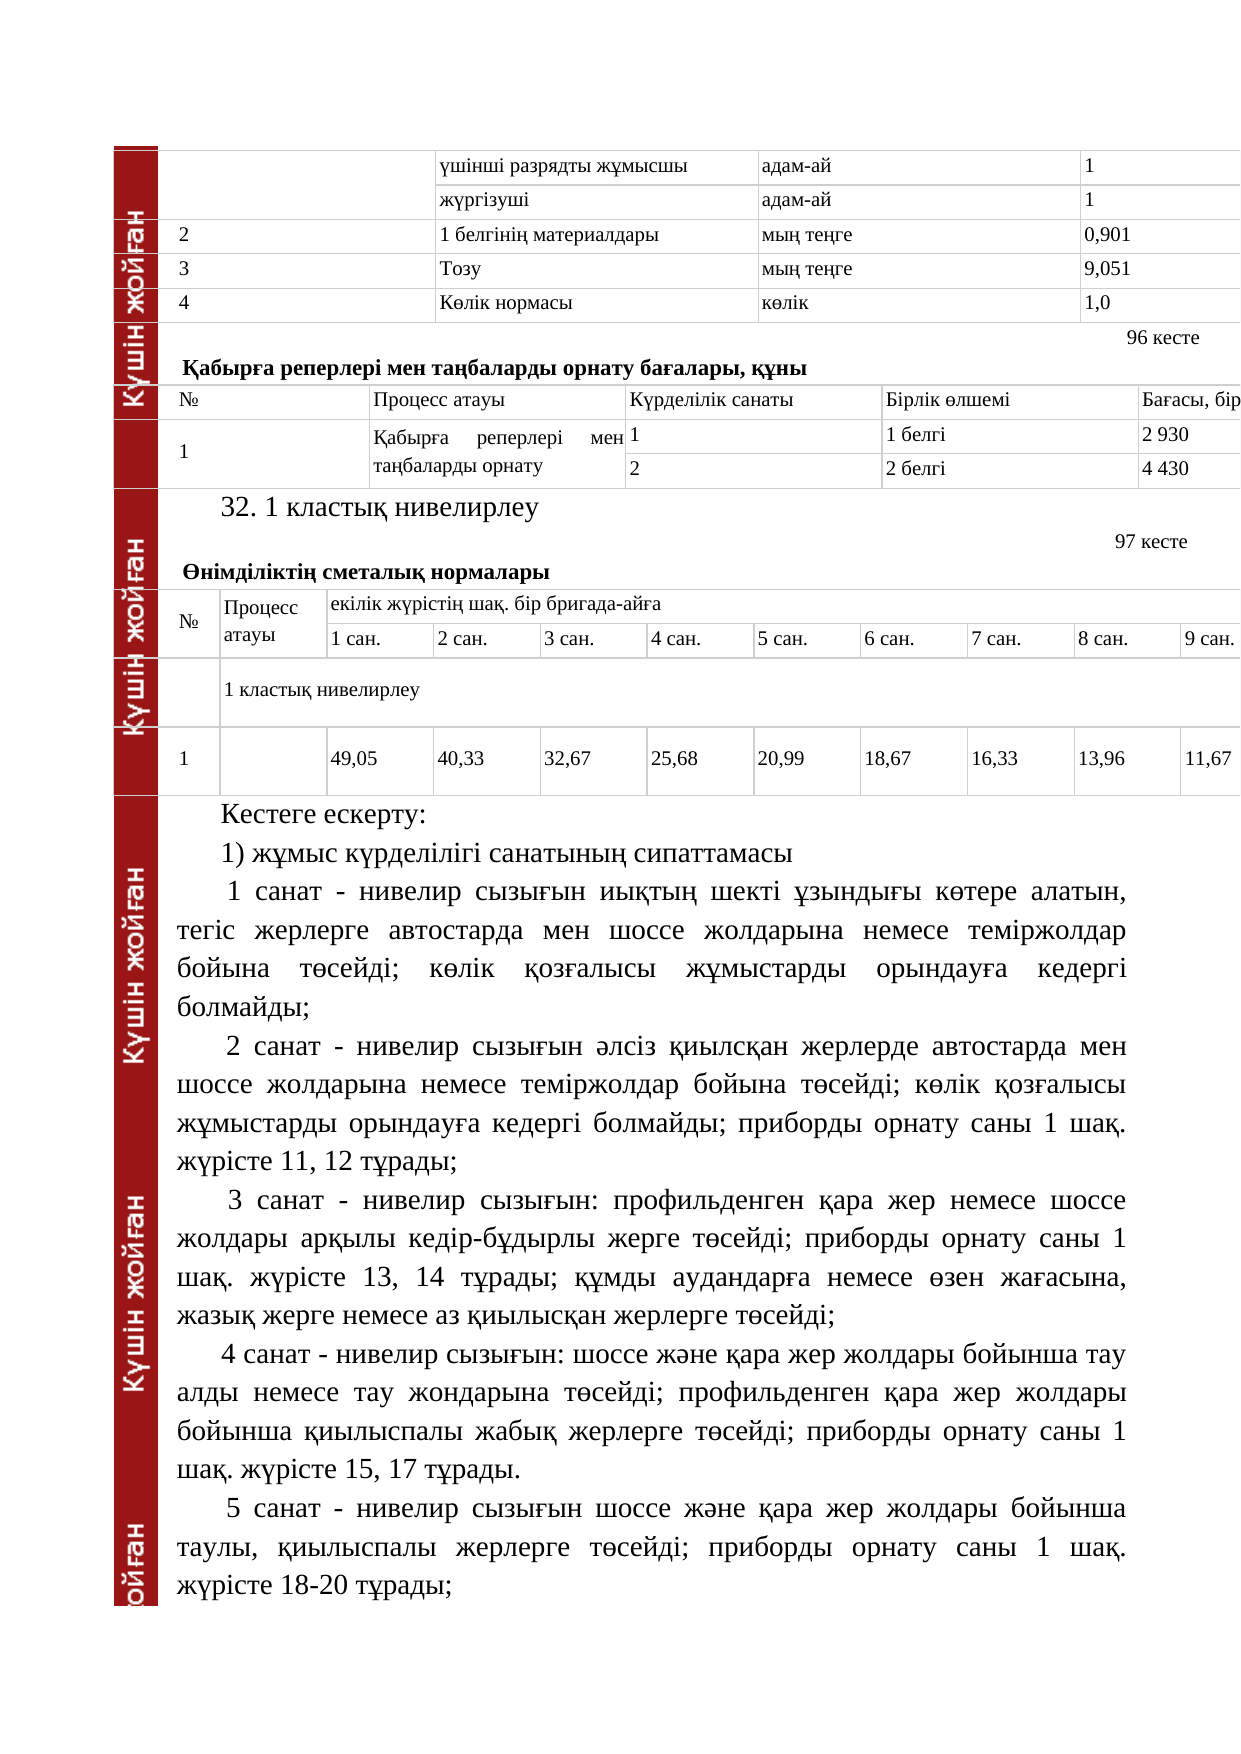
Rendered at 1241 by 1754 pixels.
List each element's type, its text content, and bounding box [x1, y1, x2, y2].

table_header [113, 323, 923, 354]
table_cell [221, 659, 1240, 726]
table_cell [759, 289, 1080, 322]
picture [114, 1023, 158, 1028]
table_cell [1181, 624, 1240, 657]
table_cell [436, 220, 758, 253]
picture [114, 151, 158, 219]
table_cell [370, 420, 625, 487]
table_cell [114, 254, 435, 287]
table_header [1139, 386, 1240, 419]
text Кестеге ескерту: [112, 796, 1128, 830]
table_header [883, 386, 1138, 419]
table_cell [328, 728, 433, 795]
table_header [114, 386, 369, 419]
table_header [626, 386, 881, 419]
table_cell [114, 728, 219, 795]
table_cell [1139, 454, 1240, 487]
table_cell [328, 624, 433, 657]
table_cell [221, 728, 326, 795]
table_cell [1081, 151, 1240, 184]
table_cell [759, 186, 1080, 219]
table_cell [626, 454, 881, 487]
text Қабырға реперлері мен таңбаларды орнату бағалары, құны [112, 354, 1128, 381]
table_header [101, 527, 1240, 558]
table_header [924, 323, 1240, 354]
text 1 санат - нивелир сызығын иықтың шекті ұзындығы көтере алатын, тегіс жерлерге автостарда мен шоссе жолдарына немесе теміржолдар бойына төсейді; көлік қозғалысы жұмыстарды орындауға кедергі болмайды; [112, 873, 1128, 1023]
picture [114, 830, 158, 835]
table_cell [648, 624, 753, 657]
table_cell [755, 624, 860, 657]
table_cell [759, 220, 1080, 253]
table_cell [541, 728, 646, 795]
picture [114, 522, 158, 527]
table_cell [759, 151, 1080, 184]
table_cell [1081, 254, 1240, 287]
picture [114, 868, 158, 873]
picture [114, 1601, 158, 1606]
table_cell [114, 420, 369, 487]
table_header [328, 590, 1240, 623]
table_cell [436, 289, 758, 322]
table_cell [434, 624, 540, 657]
picture [114, 1177, 158, 1182]
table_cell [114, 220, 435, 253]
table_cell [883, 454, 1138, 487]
picture [114, 1485, 158, 1490]
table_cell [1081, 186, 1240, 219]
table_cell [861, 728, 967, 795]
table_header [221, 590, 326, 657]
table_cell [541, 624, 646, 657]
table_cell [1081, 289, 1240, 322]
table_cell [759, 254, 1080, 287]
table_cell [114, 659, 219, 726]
text Өнімділіктің сметалық нормалары [112, 558, 1128, 585]
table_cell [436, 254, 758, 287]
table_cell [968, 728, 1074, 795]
text 4 санат - нивелир сызығын: шоссе және қара жер жолдары бойынша тау алды немесе тау жондарына төсейді; профильденген қара жер жолдары бойынша қиылыспалы жабық жерлерге төсейді; приборды орнату саны 1 шақ. жүрісте 15, 17 тұрады. [112, 1336, 1128, 1485]
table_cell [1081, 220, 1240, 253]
picture [114, 585, 158, 589]
picture [114, 146, 158, 150]
text 2 санат - нивелир сызығын әлсіз қиылсқан жерлерде автостарда мен шоссе жолдарына немесе теміржолдар бойына төсейді; көлік қозғалысы жұмыстарды орындауға кедергі болмайды; приборды орнату саны 1 шақ. жүрісте 11, 12 тұрады; [112, 1028, 1128, 1177]
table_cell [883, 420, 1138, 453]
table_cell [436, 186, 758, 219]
text 3 санат - нивелир сызығын: профильденген қара жер немесе шоссе жолдары арқылы кедір-бұдырлы жерге төсейді; приборды орнату саны 1 шақ. жүрісте 13, 14 тұрады; құмды аудандарға немесе өзен жағасына, жазық жерге немесе аз қиылысқан жерлерге төсейді; [112, 1182, 1128, 1331]
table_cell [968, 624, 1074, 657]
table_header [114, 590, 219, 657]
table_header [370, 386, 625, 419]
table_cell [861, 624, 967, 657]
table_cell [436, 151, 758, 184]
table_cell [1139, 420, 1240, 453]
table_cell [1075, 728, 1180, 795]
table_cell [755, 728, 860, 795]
text 5 санат - нивелир сызығын шоссе және қара жер жолдары бойынша таулы, қиылыспалы жерлерге төсейді; приборды орнату саны 1 шақ. жүрісте 18-20 тұрады; [112, 1490, 1128, 1601]
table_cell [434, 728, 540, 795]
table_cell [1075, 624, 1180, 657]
text 1) жұмыс күрделілігі санатының сипаттамасы [112, 835, 1128, 868]
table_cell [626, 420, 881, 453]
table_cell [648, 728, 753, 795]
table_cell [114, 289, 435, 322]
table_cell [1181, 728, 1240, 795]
picture [114, 1331, 158, 1336]
text 32. 1 кластық нивелирлеу [112, 489, 1128, 522]
